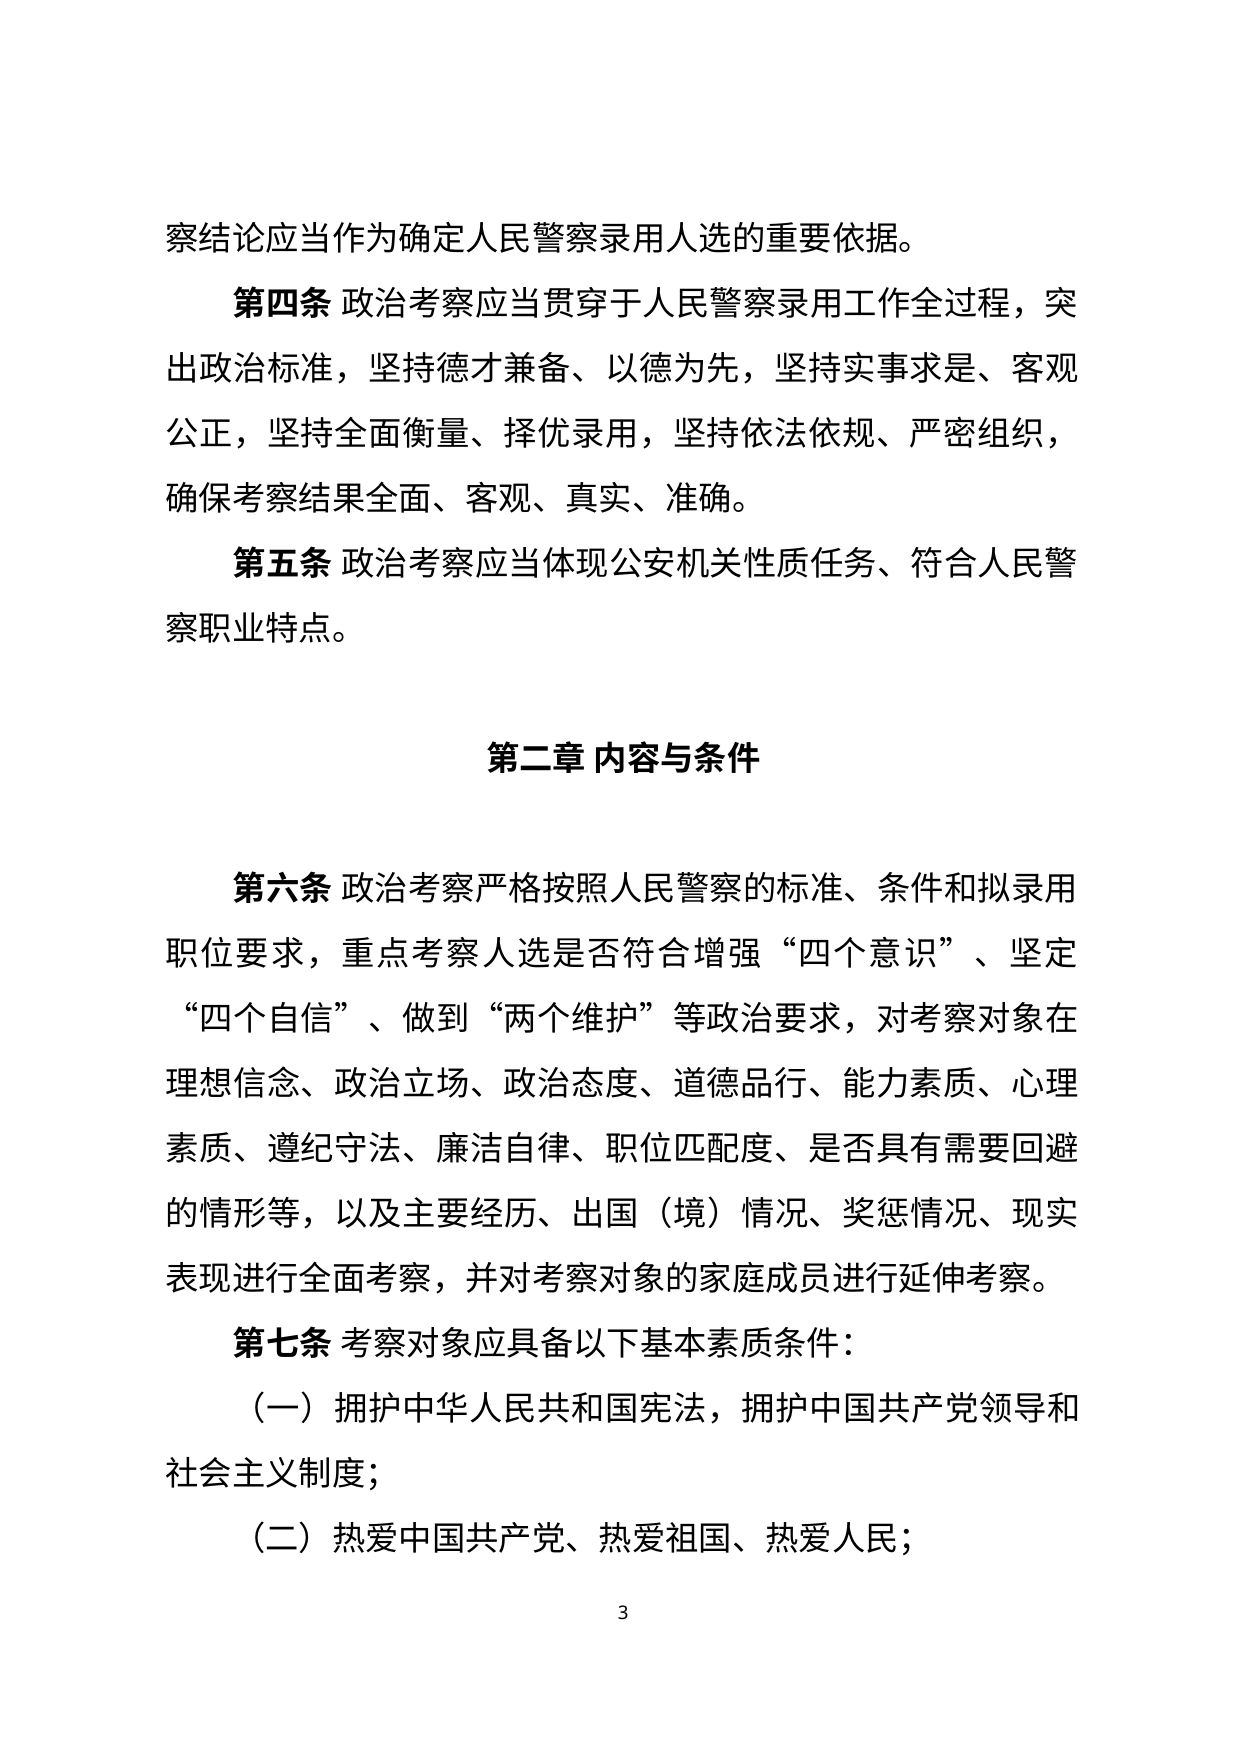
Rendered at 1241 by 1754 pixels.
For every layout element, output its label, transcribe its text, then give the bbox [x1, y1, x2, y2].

text 第七条 考察对象应具备以下基本素质条件： [165, 1308, 1081, 1373]
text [165, 203, 1081, 268]
text 第五条 政治考察应当体现公安机关性质任务、符合人民警察职业特点。 [165, 528, 1081, 658]
text 第四条 政治考察应当贯穿于人民警察录用工作全过程，突出政治标准，坚持德才兼备、以德为先，坚持实事求是、客观公正，坚持全面衡量、择优录用，坚持依法依规、严密组织，确保考察结果全面、客观、真实、准确。 [165, 268, 1081, 528]
text 第二章 内容与条件 [165, 723, 1081, 788]
text （二）热爱中国共产党、热爱祖国、热爱人民； [165, 1503, 1081, 1568]
text 第六条 政治考察严格按照人民警察的标准、条件和拟录用职位要求，重点考察人选是否符合增强“四个意识”、坚定“四个自信”、做到“两个维护”等政治要求，对考察对象在理想信念、政治立场、政治态度、道德品行、能力素质、心理素质、遵纪守法、廉洁自律、职位匹配度、是否具有需要回避的情形等，以及主要经历、出国（境）情况、奖惩情况、现实表现进行全面考察，并对考察对象的家庭成员进行延伸考察。 [165, 853, 1081, 1308]
text （一）拥护中华人民共和国宪法，拥护中国共产党领导和社会主义制度； [165, 1373, 1081, 1503]
